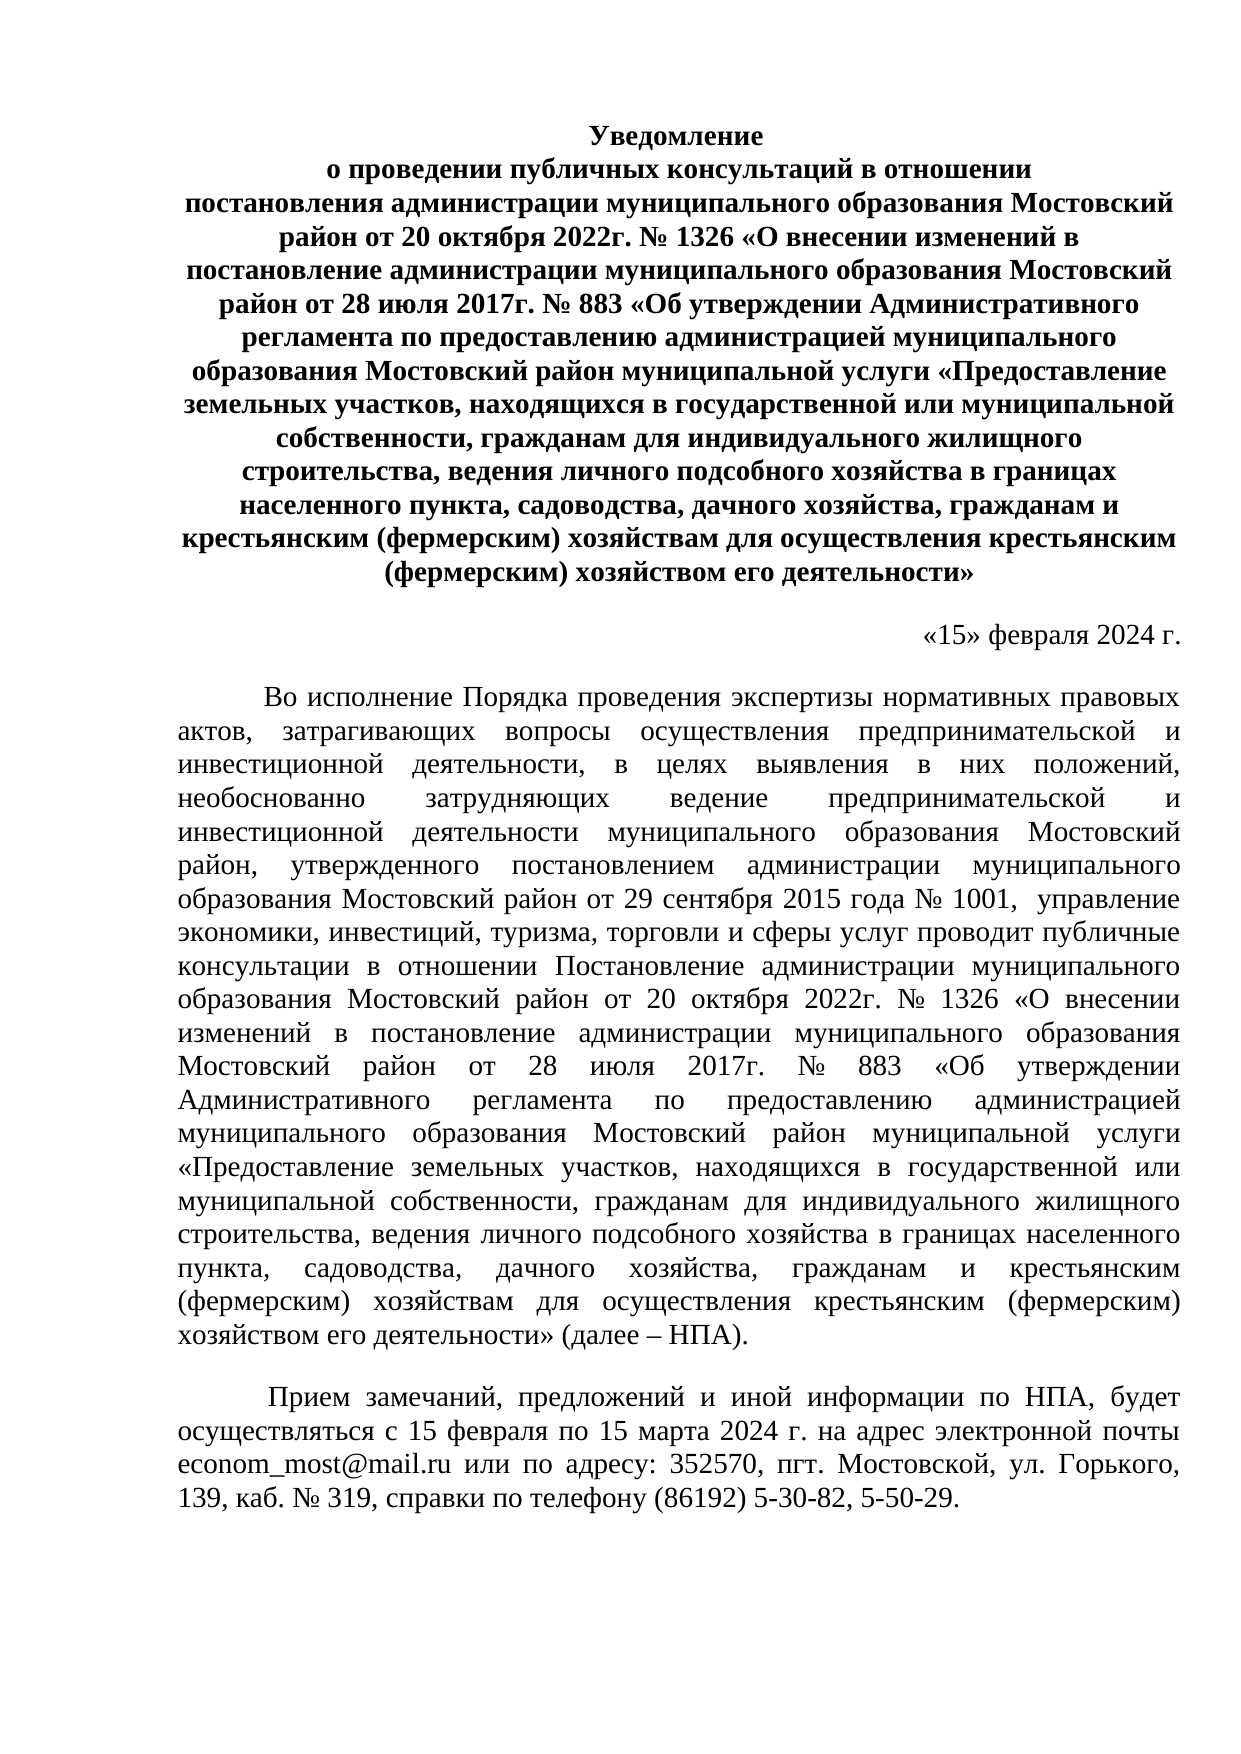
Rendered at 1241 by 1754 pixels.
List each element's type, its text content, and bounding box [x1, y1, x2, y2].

text Уведомление о проведении публичных консультаций в отношении постановления администрации муниципального образования Мостовский район от 20 октября 2022г. № 1326 «О внесении изменений в постановление администрации муниципального образования Мостовский район от 28 июля 2017г. № 883 «Об утверждении Административного регламента по предоставлению администрацией муниципального образования Мостовский район муниципальной услуги «Предоставление земельных участков, находящихся в государственной или муниципальной собственности, гражданам для индивидуального жилищного строительства, ведения личного подсобного хозяйства в границах населенного пункта, садоводства, дачного хозяйства, гражданам и крестьянским (фермерским) хозяйствам для осуществления крестьянским (фермерским) хозяйством его деятельности» [177, 118, 1181, 588]
text Во исполнение Порядка проведения экспертизы нормативных правовых актов, затрагивающих вопросы осуществления предпринимательской и инвестиционной деятельности, в целях выявления в них положений, необоснованно затрудняющих ведение предпринимательской и инвестиционной деятельности муниципального образования Мостовский район, утвержденного постановлением администрации муниципального образования Мостовский район от 29 сентября 2015 года № 1001, управление экономики, инвестиций, туризма, торговли и сферы услуг проводит публичные консультации в отношении Постановление администрации муниципального образования Мостовский район от 20 октября 2022г. № 1326 «О внесении изменений в постановление администрации муниципального образования Мостовский район от 28 июля 2017г. № 883 «Об утверждении Административного регламента по предоставлению администрацией муниципального образования Мостовский район муниципальной услуги «Предоставление земельных участков, находящихся в государственной или муниципальной собственности, гражданам для индивидуального жилищного строительства, ведения личного подсобного хозяйства в границах населенного пункта, садоводства, дачного хозяйства, гражданам и крестьянским (фермерским) хозяйствам для осуществления крестьянским (фермерским) хозяйством его деятельности» (далее – НПА). [177, 679, 1181, 1350]
text «15» февраля 2024 г. [177, 617, 1181, 650]
text Прием замечаний, предложений и иной информации по НПА, будет осуществляться с 15 февраля по 15 марта 2024 г. на адрес электронной почты econom_most@mail.ru или по адресу: 352570, пгт. Мостовской, ул. Горького, 139, каб. № 319, справки по телефону (86192) 5-30-82, 5-50-29. [177, 1379, 1181, 1514]
